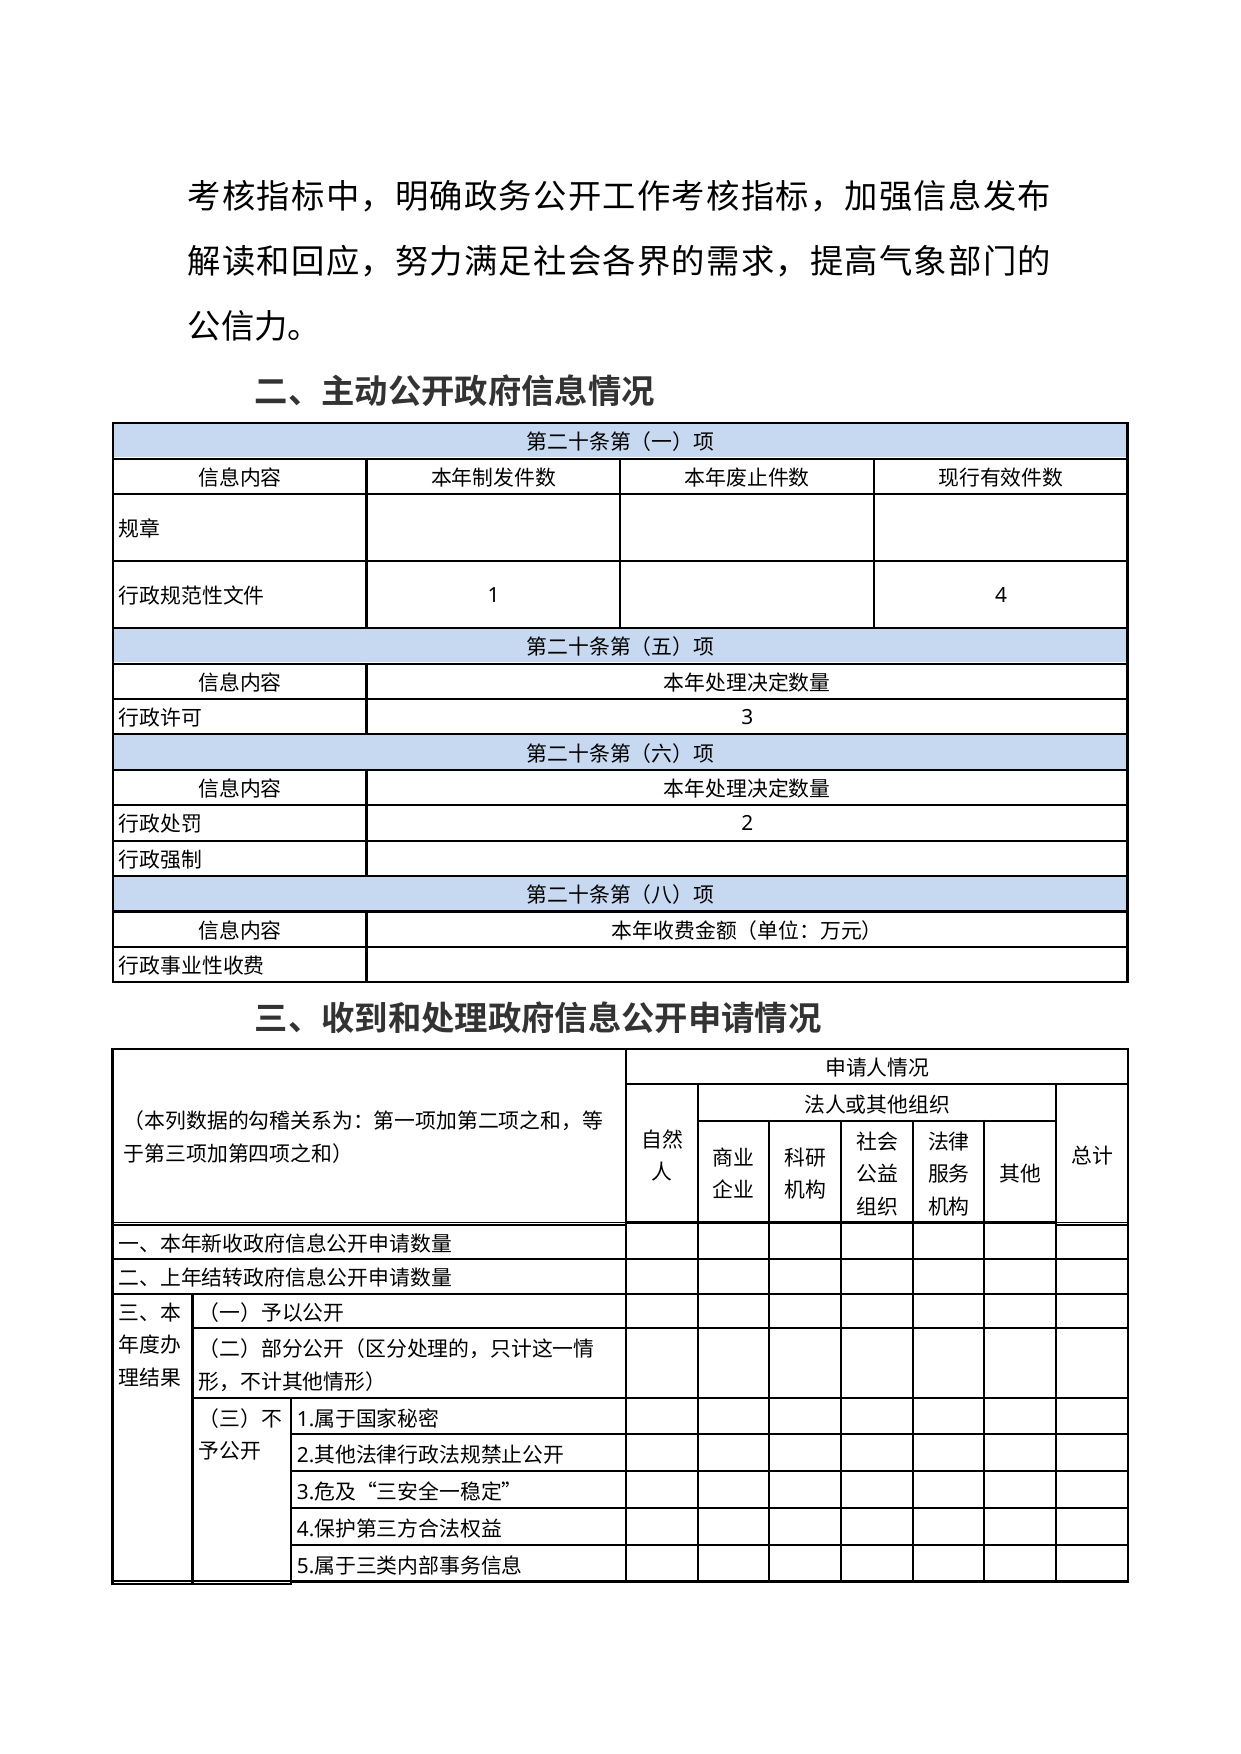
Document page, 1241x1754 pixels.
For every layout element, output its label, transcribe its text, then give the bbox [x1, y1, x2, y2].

table_cell 行政强制 [114, 842, 365, 875]
table_cell [914, 1260, 983, 1293]
table_cell 本年收费金额（单位：万元） [368, 913, 1126, 946]
table_cell 法人或其他组织 [699, 1085, 1055, 1119]
table_cell [842, 1509, 912, 1544]
table_cell [627, 1329, 697, 1397]
table_cell [985, 1329, 1055, 1397]
table_cell （三）不予公开 [194, 1399, 290, 1580]
table_cell [627, 1224, 697, 1258]
table_cell [621, 562, 873, 627]
table_cell [699, 1546, 768, 1580]
table_cell [914, 1509, 983, 1544]
table_cell [699, 1509, 768, 1544]
table_cell [699, 1329, 768, 1397]
table_cell [914, 1399, 983, 1433]
table_cell 1.属于国家秘密 [292, 1399, 625, 1433]
table_cell [1057, 1546, 1127, 1580]
table_cell [914, 1472, 983, 1507]
table_cell 一、本年新收政府信息公开申请数量 [114, 1226, 625, 1258]
table_cell [914, 1224, 983, 1258]
table_cell [914, 1546, 983, 1580]
table_cell 4.保护第三方合法权益 [292, 1509, 625, 1544]
table_cell 规章 [114, 495, 365, 560]
table_cell [770, 1260, 840, 1293]
table_cell [985, 1509, 1055, 1544]
table_cell 本年处理决定数量 [368, 665, 1126, 698]
table_cell [770, 1435, 840, 1470]
table_cell 三、本年度办理结果 [114, 1295, 191, 1580]
table_cell [842, 1329, 912, 1397]
table_cell [368, 842, 1126, 875]
table_cell [1057, 1295, 1127, 1327]
table_cell [621, 495, 873, 560]
table_cell [1057, 1472, 1127, 1507]
table_cell 行政处罚 [114, 806, 365, 839]
table_cell 法律服务机构 [914, 1122, 983, 1221]
table_cell 3 [368, 700, 1126, 733]
table_header 申请人情况 [627, 1050, 1127, 1083]
table_cell 现行有效件数 [875, 460, 1126, 493]
table_cell 3.危及“三安全一稳定” [292, 1472, 625, 1507]
table_cell [914, 1435, 983, 1470]
table_cell [770, 1399, 840, 1433]
table_cell 1 [368, 562, 619, 627]
table_cell [1057, 1329, 1127, 1397]
table_cell [842, 1260, 912, 1293]
table_cell [368, 495, 619, 560]
table_cell （二）部分公开（区分处理的，只计这一情形，不计其他情形） [194, 1329, 625, 1397]
table_cell 4 [875, 562, 1126, 627]
table_cell [770, 1295, 840, 1327]
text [187, 162, 1053, 357]
table_cell [627, 1295, 697, 1327]
table_cell 信息内容 [114, 913, 365, 946]
table_cell [699, 1472, 768, 1507]
table_cell 总计 [1057, 1085, 1127, 1221]
table_cell 本年废止件数 [621, 460, 873, 493]
table_cell 第二十条第（六）项 [114, 735, 1126, 769]
table_cell 2.其他法律行政法规禁止公开 [292, 1435, 625, 1470]
table_cell [1057, 1260, 1127, 1293]
table_cell [770, 1224, 840, 1258]
table_cell [985, 1399, 1055, 1433]
table_cell [699, 1295, 768, 1327]
table_cell 信息内容 [114, 460, 365, 493]
table_header 第二十条第（一）项 [114, 424, 1126, 457]
table_cell [985, 1224, 1055, 1258]
table_cell 二、上年结转政府信息公开申请数量 [114, 1260, 625, 1293]
table_cell 其他 [985, 1122, 1055, 1221]
table_cell [875, 495, 1126, 560]
table_cell [627, 1509, 697, 1544]
table_cell 自然人 [627, 1085, 697, 1221]
table_cell 本年处理决定数量 [368, 771, 1126, 804]
table_cell [842, 1472, 912, 1507]
table_cell 商业 企业 [699, 1122, 768, 1221]
table_cell [627, 1435, 697, 1470]
table_cell 科研 机构 [770, 1122, 840, 1221]
table_cell [1057, 1435, 1127, 1470]
text 三、收到和处理政府信息公开申请情况 [187, 983, 1053, 1048]
table_cell [699, 1435, 768, 1470]
table_cell [699, 1399, 768, 1433]
table_cell [842, 1546, 912, 1580]
table_cell [770, 1472, 840, 1507]
table_cell [770, 1509, 840, 1544]
table_cell （一）予以公开 [194, 1295, 625, 1327]
table_cell [627, 1472, 697, 1507]
table_cell [842, 1295, 912, 1327]
table_cell [699, 1224, 768, 1258]
table_cell [368, 948, 1126, 981]
table_cell [627, 1399, 697, 1433]
table_cell 5.属于三类内部事务信息 [292, 1546, 625, 1580]
table_cell [699, 1260, 768, 1293]
table_cell [627, 1546, 697, 1580]
table_cell 2 [368, 806, 1126, 839]
table_cell [842, 1224, 912, 1258]
text 二、主动公开政府信息情况 [187, 357, 1053, 422]
table_cell 第二十条第（五）项 [114, 629, 1126, 662]
table_cell [1057, 1399, 1127, 1433]
table_cell 行政许可 [114, 700, 365, 733]
table_cell [985, 1260, 1055, 1293]
table_cell [842, 1399, 912, 1433]
table_cell 行政事业性收费 [114, 948, 365, 981]
table_cell [985, 1546, 1055, 1580]
table_cell 信息内容 [114, 665, 365, 698]
table_cell [842, 1435, 912, 1470]
table_cell [1057, 1226, 1127, 1258]
table_header （本列数据的勾稽关系为：第一项加第二项之和，等于第三项加第四项之和） [114, 1050, 625, 1221]
table_cell [914, 1295, 983, 1327]
table_cell 社会公益组织 [842, 1122, 912, 1221]
table_cell [914, 1329, 983, 1397]
table_cell [770, 1546, 840, 1580]
table_cell 本年制发件数 [368, 460, 619, 493]
table_cell [985, 1295, 1055, 1327]
table_cell [627, 1260, 697, 1293]
table_cell [770, 1329, 840, 1397]
table_cell 行政规范性文件 [114, 562, 365, 627]
table_cell 第二十条第（八）项 [114, 877, 1126, 910]
table_cell [985, 1472, 1055, 1507]
table_cell [985, 1435, 1055, 1470]
table_cell 信息内容 [114, 771, 365, 804]
table_cell [1057, 1509, 1127, 1544]
